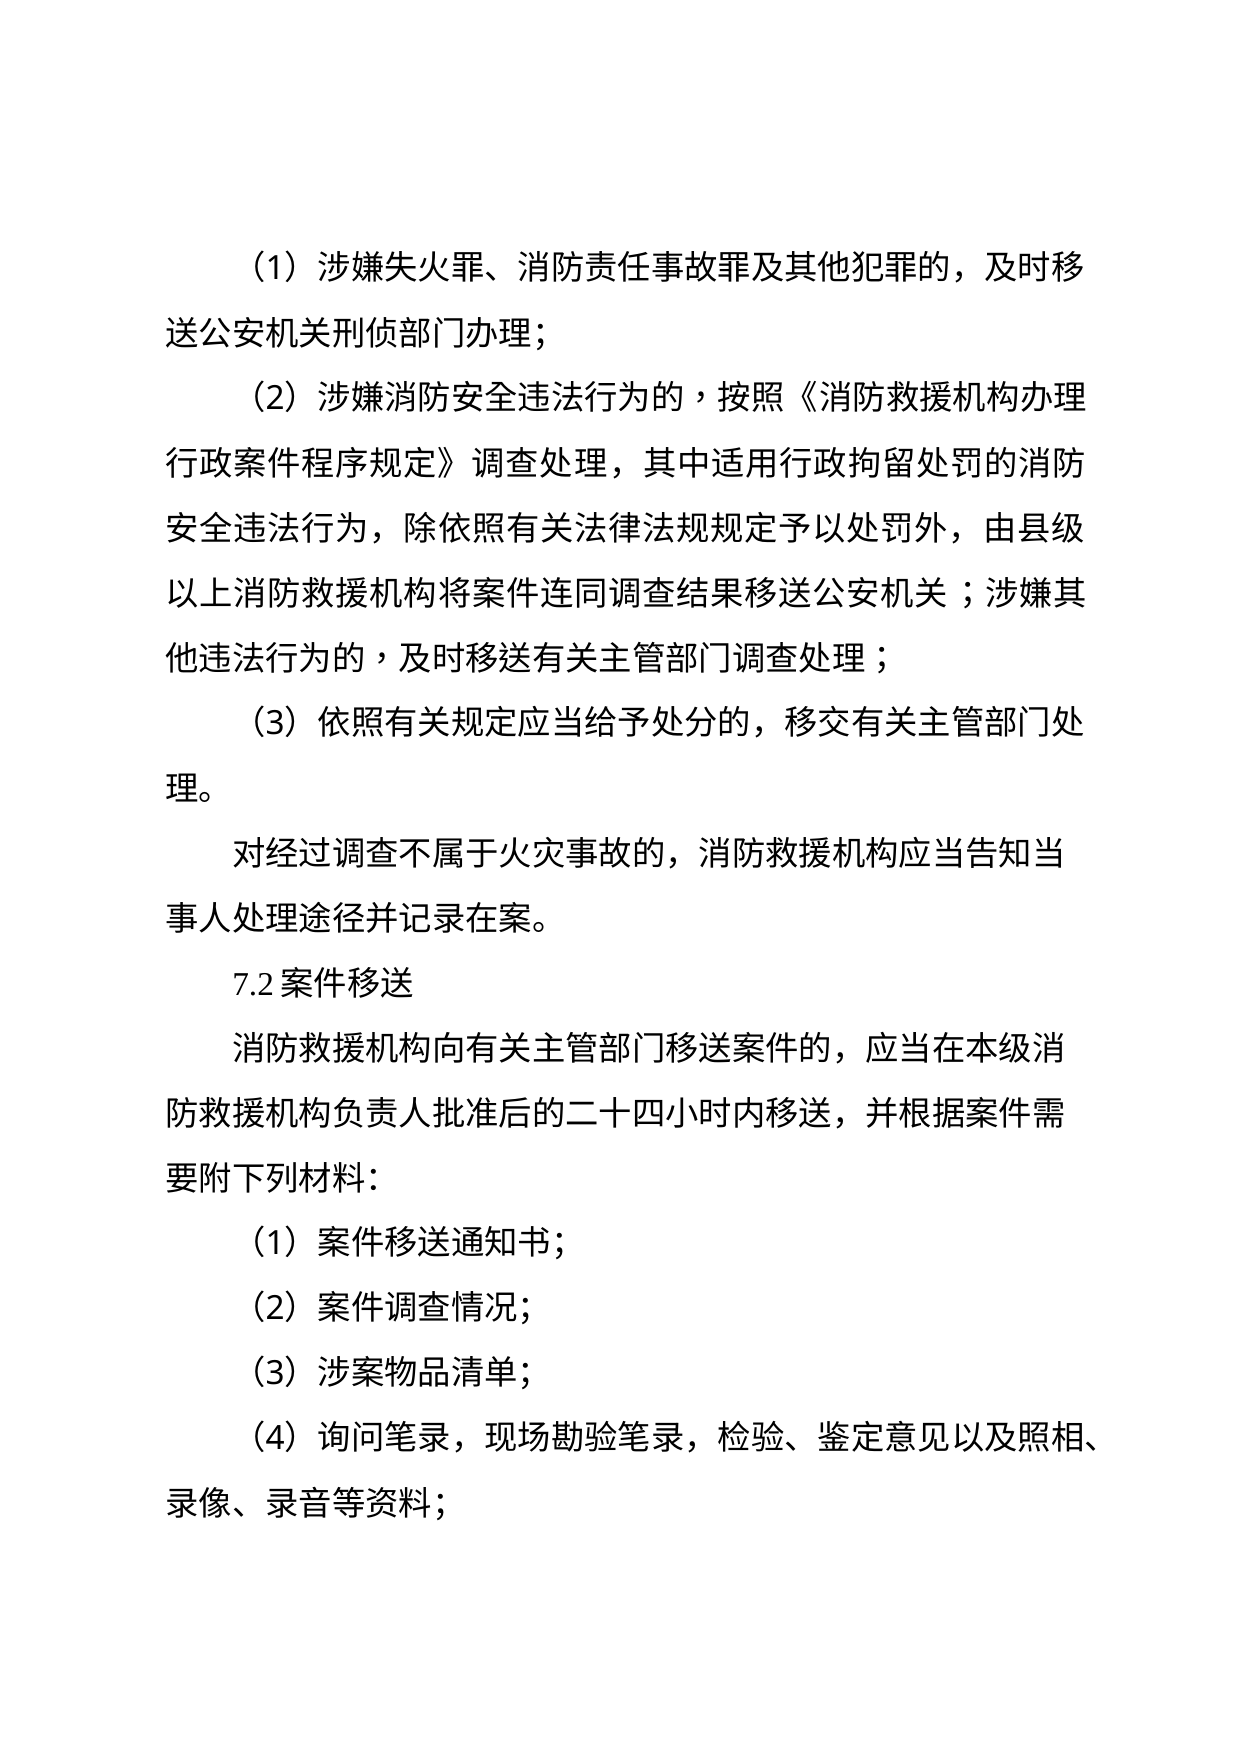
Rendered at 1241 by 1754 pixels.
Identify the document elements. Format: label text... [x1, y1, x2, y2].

text 7.2案件移送 [165, 948, 1087, 1013]
text （2）案件调查情况； [165, 1273, 1087, 1338]
text （2）涉嫌消防安全违法行为的，按照《消防救援机构办理行政案件程序规定》调查处理，其中适用行政拘留处罚的消防安全违法行为，除依照有关法律法规规定予以处罚外，由县级以上消防救援机构将案件连同调查结果移送公安机关；涉嫌其他违法行为的，及时移送有关主管部门调查处理； [165, 363, 1087, 688]
text （4）询问笔录，现场勘验笔录，检验、鉴定意见以及照相、录像、录音等资料； [165, 1403, 1087, 1533]
text 对经过调查不属于火灾事故的，消防救援机构应当告知当事人处理途径并记录在案。 [165, 818, 1087, 948]
text （3）涉案物品清单； [165, 1338, 1087, 1403]
text 消防救援机构向有关主管部门移送案件的，应当在本级消防救援机构负责人批准后的二十四小时内移送，并根据案件需要附下列材料： [165, 1013, 1087, 1208]
text （1）涉嫌失火罪、消防责任事故罪及其他犯罪的，及时移送公安机关刑侦部门办理； [165, 233, 1087, 363]
text （3）依照有关规定应当给予处分的，移交有关主管部门处理。 [165, 688, 1087, 818]
text （1）案件移送通知书； [165, 1208, 1087, 1273]
